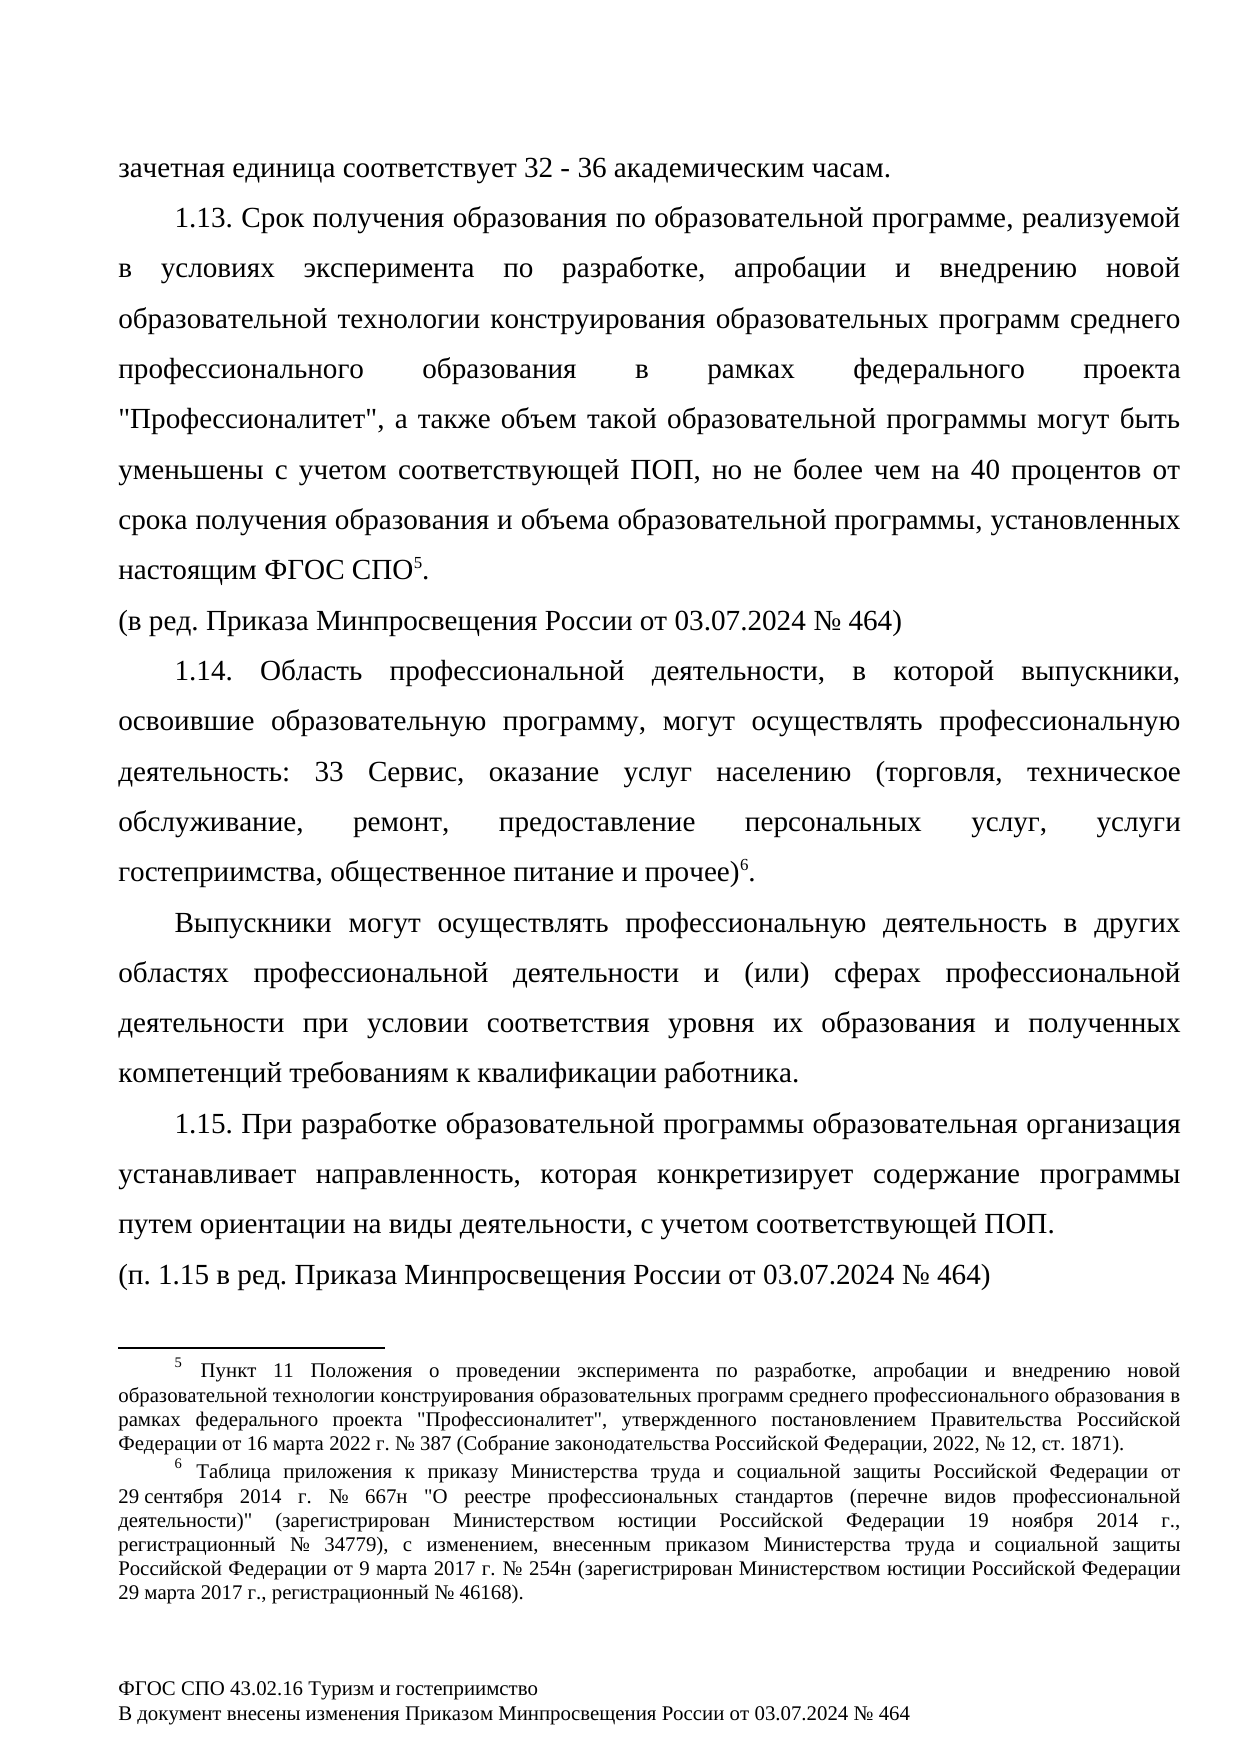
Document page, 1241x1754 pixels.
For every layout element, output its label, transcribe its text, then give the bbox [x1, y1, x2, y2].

text 1.14. Область профессиональной деятельности, в которой выпускники, освоившие образовательную программу, могут осуществлять профессиональную деятельность: 33 Сервис, оказание услуг населению (торговля, техническое обслуживание, ремонт, предоставление персональных услуг, услуги гостеприимства, общественное питание и прочее). [118, 653, 1181, 888]
text (в ред. Приказа Минпросвещения России от 03.07.2024 № 464) [118, 603, 1181, 636]
text 1.15. При разработке образовательной программы образовательная организация устанавливает направленность, которая конкретизирует содержание программы путем ориентации на виды деятельности, с учетом соответствующей ПОП. [118, 1106, 1181, 1240]
text Выпускники могут осуществлять профессиональную деятельность в других областях профессиональной деятельности и (или) сферах профессиональной деятельности при условии соответствия уровня их образования и полученных компетенций требованиям к квалификации работника. [118, 905, 1181, 1089]
text (п. 1.15 в ред. Приказа Минпросвещения России от 03.07.2024 № 464) [118, 1257, 1181, 1290]
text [118, 150, 1181, 183]
text 1.13. Срок получения образования по образовательной программе, реализуемой в условиях эксперимента по разработке, апробации и внедрению новой образовательной технологии конструирования образовательных программ среднего профессионального образования в рамках федерального проекта "Профессионалитет", а также объем такой образовательной программы могут быть уменьшены с учетом соответствующей ПОП, но не более чем на 40 процентов от срока получения образования и объема образовательной программы, установленных настоящим ФГОС СПО. [118, 200, 1181, 586]
